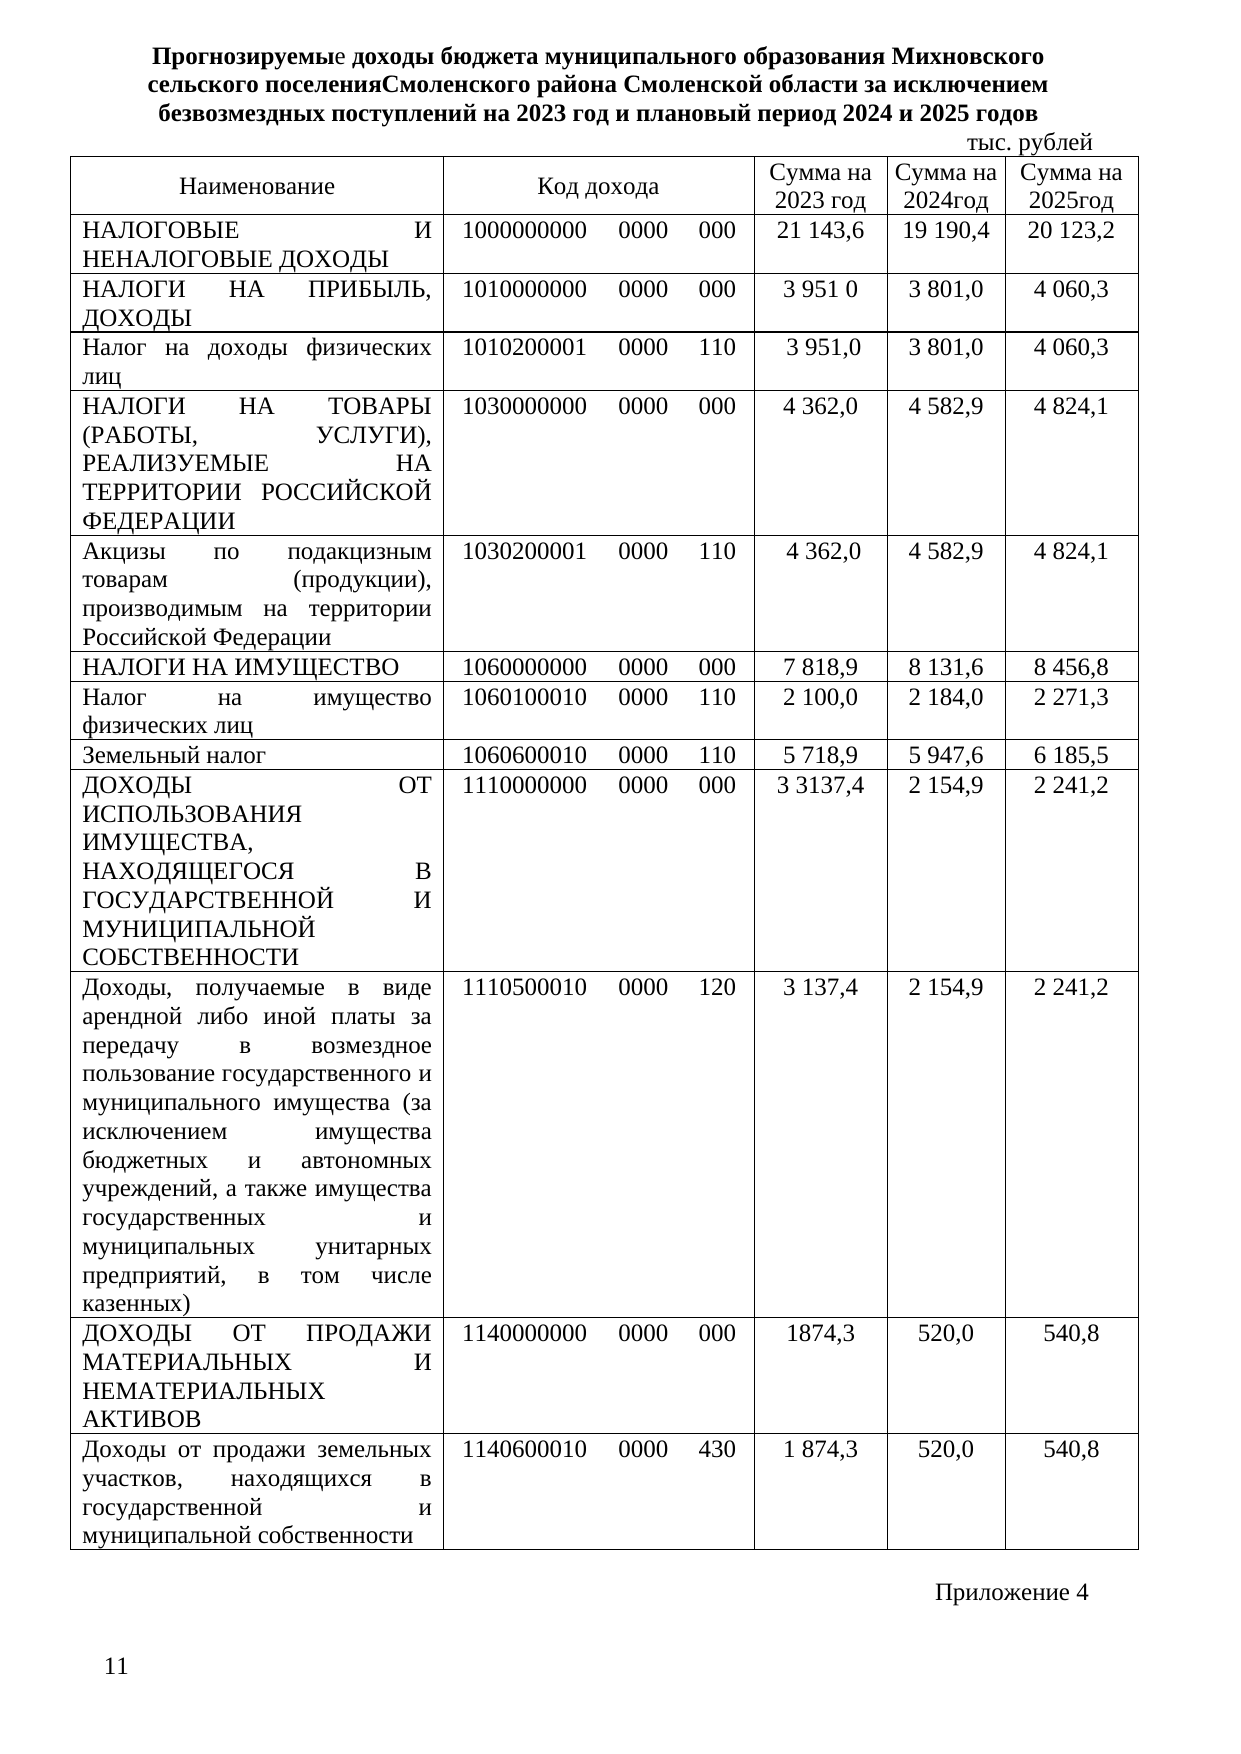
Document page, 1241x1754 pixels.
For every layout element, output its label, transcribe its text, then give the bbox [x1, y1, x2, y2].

table_cell 000 [681, 1318, 754, 1433]
table_cell 4 060,3 [1006, 274, 1138, 331]
text Приложение 4 [103, 1577, 1093, 1605]
table_cell 2 154,9 [888, 972, 1005, 1317]
table_header Сумма на 2024год [888, 157, 1005, 214]
table_cell 1 874,3 [755, 1434, 887, 1549]
table_cell 6 185,5 [1006, 740, 1138, 769]
table_cell Налог на имущество физических лиц [71, 682, 443, 739]
table_cell 2 154,9 [888, 770, 1005, 971]
table_cell 2 241,2 [1006, 972, 1138, 1317]
table_cell НАЛОГИ НА ТОВАРЫ (РАБОТЫ, УСЛУГИ), РЕАЛИЗУЕМЫЕ НА ТЕРРИТОРИИ РОССИЙСКОЙ ФЕДЕРАЦИИ [71, 391, 443, 535]
table_cell 520,0 [888, 1318, 1005, 1433]
table_cell Доходы, получаемые в виде арендной либо иной платы за передачу в возмездное пользование государственного и муниципального имущества (за исключением имущества бюджетных и автономных учреждений, а также имущества государственных и муниципальных унитарных предприятий, в том числе казенных) [71, 972, 443, 1317]
table_cell 110 [681, 740, 754, 769]
text Прогнозируемые доходы бюджета муниципального образования Михновского сельского поселенияСмоленского района Смоленской области за исключением безвозмездных поступлений на 2023 год и плановый период 2024 и 2025 годов [103, 41, 1093, 127]
table_cell 0000 [607, 274, 681, 331]
table_cell 1110000000 [444, 770, 607, 971]
table_cell 540,8 [1006, 1318, 1138, 1433]
table_cell 000 [681, 215, 754, 273]
table_cell 1010200001 [444, 333, 607, 390]
table_cell 8 131,6 [888, 652, 1005, 681]
table_cell 4 060,3 [1006, 333, 1138, 390]
table_header Код дохода [444, 157, 754, 214]
table_cell 8 456,8 [1006, 652, 1138, 681]
table_cell 0000 [607, 536, 681, 651]
table_cell 000 [681, 391, 754, 535]
table_cell 19 190,4 [888, 215, 1005, 273]
table_cell 2 271,3 [1006, 682, 1138, 739]
table_cell 540,8 [1006, 1434, 1138, 1549]
table_cell 2 241,2 [1006, 770, 1138, 971]
table_cell 3 137,4 [755, 972, 887, 1317]
table_cell 4 824,1 [1006, 536, 1138, 651]
table_cell НАЛОГОВЫЕ И НЕНАЛОГОВЫЕ ДОХОДЫ [71, 215, 443, 273]
table_cell 0000 [607, 652, 681, 681]
table_cell Доходы от продажи земельных участков, находящихся в государственной и муниципальной собственности [71, 1434, 443, 1549]
table_cell 0000 [607, 1434, 681, 1549]
table_cell 3 951,0 [755, 333, 887, 390]
table_cell 1000000000 [444, 215, 607, 273]
table_cell 000 [681, 652, 754, 681]
table_cell НАЛОГИ НА ПРИБЫЛЬ, ДОХОДЫ [71, 274, 443, 331]
table_cell 1060600010 [444, 740, 607, 769]
table_cell 1030200001 [444, 536, 607, 651]
table_cell НАЛОГИ НА ИМУЩЕСТВО [71, 652, 443, 681]
table_cell 0000 [607, 972, 681, 1317]
table_cell 1140600010 [444, 1434, 607, 1549]
table_cell 000 [681, 770, 754, 971]
table_cell 430 [681, 1434, 754, 1549]
table_cell 0000 [607, 770, 681, 971]
text тыс. рублей [103, 127, 1093, 156]
table_cell 2 100,0 [755, 682, 887, 739]
table_cell 0000 [607, 740, 681, 769]
table_cell 1010000000 [444, 274, 607, 331]
table_cell 3 801,0 [888, 333, 1005, 390]
table_cell ДОХОДЫ ОТ ИСПОЛЬЗОВАНИЯ ИМУЩЕСТВА, НАХОДЯЩЕГОСЯ В ГОСУДАРСТВЕННОЙ И МУНИЦИПАЛЬНОЙ СОБСТВЕННОСТИ [71, 770, 443, 971]
table_cell 0000 [607, 391, 681, 535]
table_cell 110 [681, 682, 754, 739]
table_cell 0000 [607, 215, 681, 273]
table_cell 3 951 0 [755, 274, 887, 331]
table_cell 1110500010 [444, 972, 607, 1317]
table_cell 1060100010 [444, 682, 607, 739]
table_cell 110 [681, 333, 754, 390]
table_header Наименование [71, 157, 443, 214]
table_cell 3 801,0 [888, 274, 1005, 331]
table_cell 4 362,0 [755, 391, 887, 535]
table_cell 2 184,0 [888, 682, 1005, 739]
table_cell 20 123,2 [1006, 215, 1138, 273]
table_cell 120 [681, 972, 754, 1317]
table_cell ДОХОДЫ ОТ ПРОДАЖИ МАТЕРИАЛЬНЫХ И НЕМАТЕРИАЛЬНЫХ АКТИВОВ [71, 1318, 443, 1433]
table_cell 4 362,0 [755, 536, 887, 651]
table_cell 0000 [607, 1318, 681, 1433]
table_cell 0000 [607, 333, 681, 390]
table_cell 4 824,1 [1006, 391, 1138, 535]
table_cell Налог на доходы физических лиц [71, 333, 443, 390]
table_cell 4 582,9 [888, 536, 1005, 651]
table_cell 5 718,9 [755, 740, 887, 769]
table_cell 5 947,6 [888, 740, 1005, 769]
table_cell 3 3137,4 [755, 770, 887, 971]
table_cell 21 143,6 [755, 215, 887, 273]
table_cell Акцизы по подакцизным товарам (продукции), производимым на территории Российской Федерации [71, 536, 443, 651]
table_header Сумма на 2023 год [755, 157, 887, 214]
table_cell 7 818,9 [755, 652, 887, 681]
table_cell 110 [681, 536, 754, 651]
table_cell Земельный налог [71, 740, 443, 769]
table_cell 1140000000 [444, 1318, 607, 1433]
table_cell 0000 [607, 682, 681, 739]
table_cell 520,0 [888, 1434, 1005, 1549]
table_header Сумма на 2025год [1006, 157, 1138, 214]
table_cell 1030000000 [444, 391, 607, 535]
table_cell 4 582,9 [888, 391, 1005, 535]
table_cell 000 [681, 274, 754, 331]
table_cell 1060000000 [444, 652, 607, 681]
table_cell 1874,3 [755, 1318, 887, 1433]
